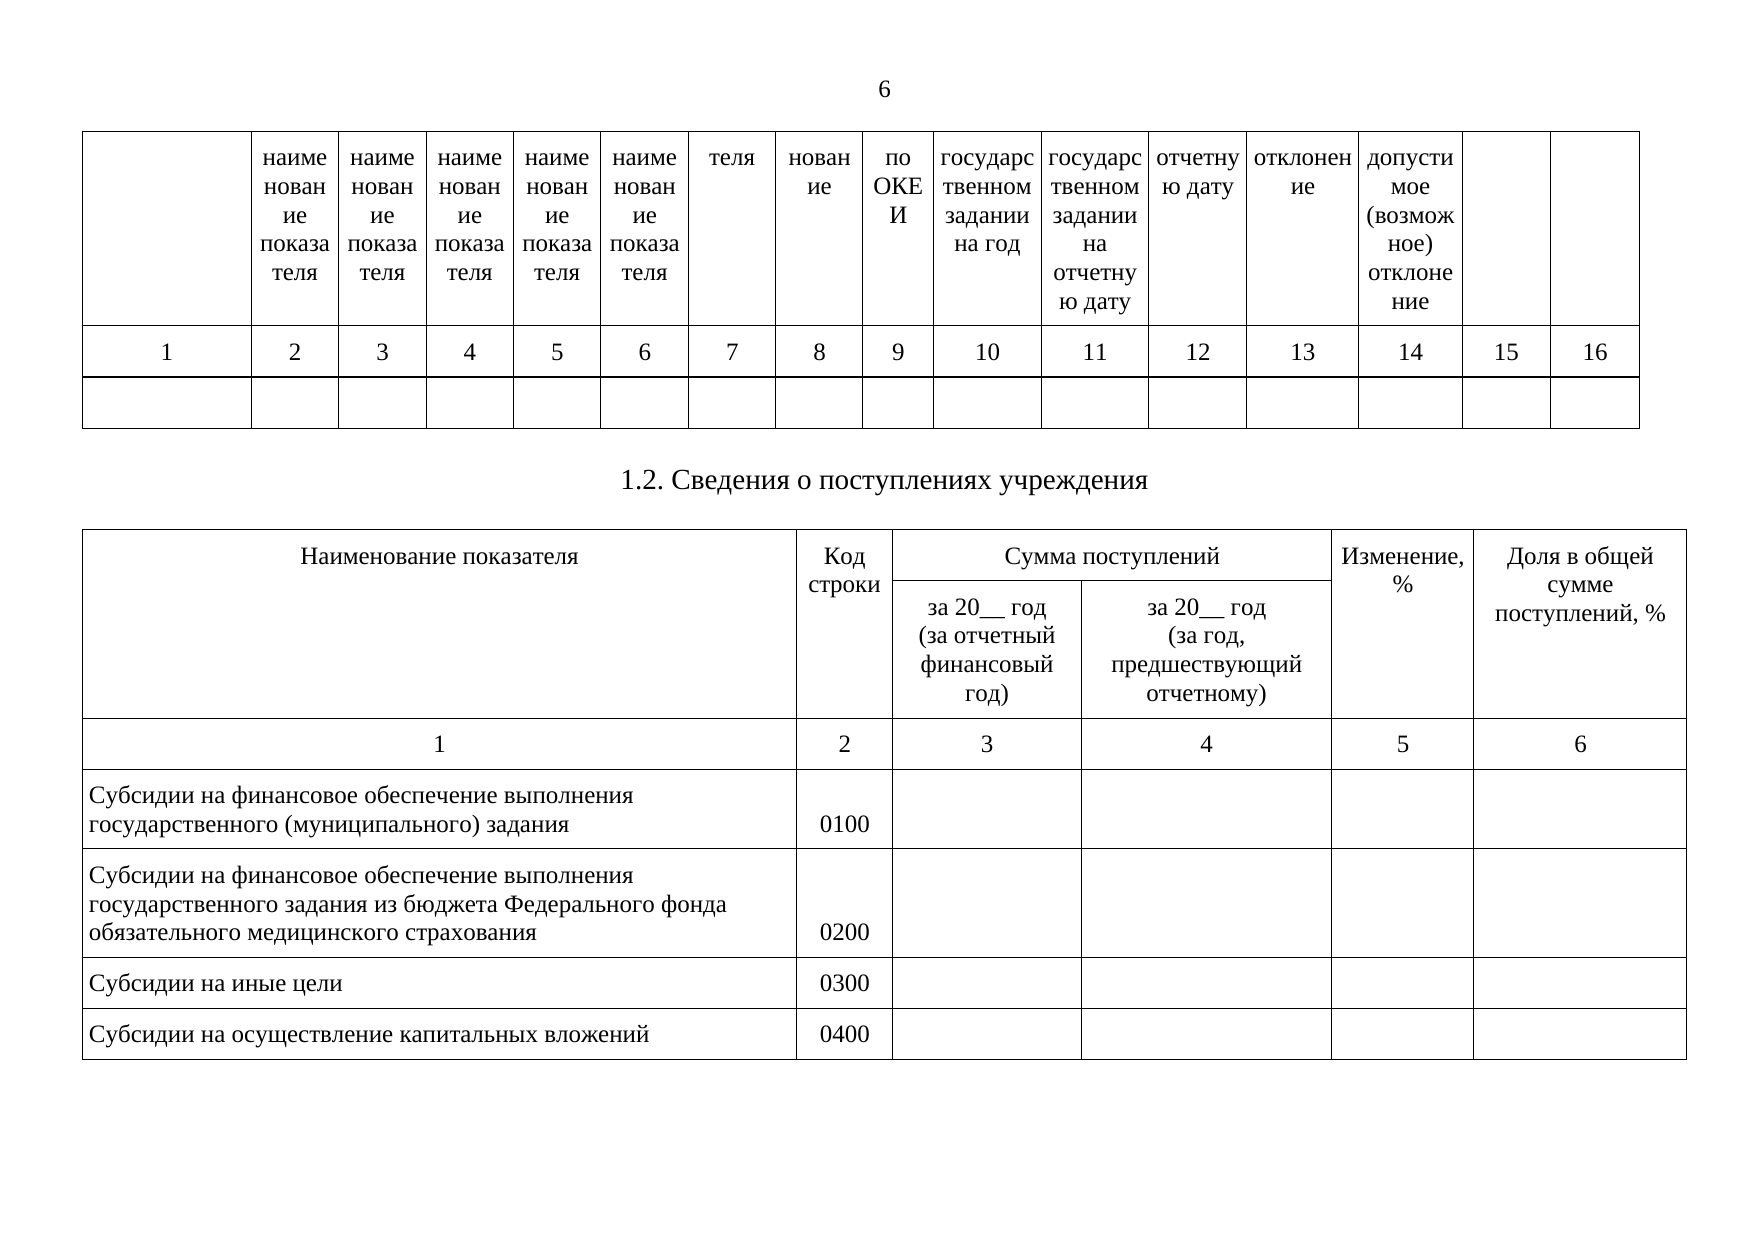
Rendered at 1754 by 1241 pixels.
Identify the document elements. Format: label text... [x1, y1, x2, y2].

table_cell [893, 958, 1081, 1008]
table_cell [893, 1009, 1081, 1059]
table_cell [1463, 378, 1550, 427]
table_cell код по ОКЕИ [863, 132, 933, 325]
table_cell [1332, 770, 1473, 848]
table_cell [252, 378, 338, 427]
table_cell [1332, 849, 1473, 957]
table_cell 0200 [797, 849, 892, 957]
table_cell [1359, 378, 1462, 427]
table_cell 9 [863, 326, 933, 376]
table_header Сумма поступлений [893, 530, 1331, 580]
table_cell 11 [1042, 326, 1148, 376]
table_cell Субсидии на осуществление капитальных вложений [83, 1009, 796, 1059]
table_cell 13 [1247, 326, 1358, 376]
table_cell 10 [934, 326, 1041, 376]
table_cell [1474, 770, 1686, 848]
table_cell [1082, 849, 1331, 957]
table_cell [339, 378, 426, 427]
table_header Наименование показателя [83, 530, 796, 717]
table_cell [601, 378, 688, 427]
table_cell наименование показателя [601, 132, 688, 325]
table_cell [1332, 958, 1473, 1008]
table_cell 6 [1474, 719, 1686, 768]
table_cell 1 [83, 719, 796, 768]
table_cell 4 [427, 326, 513, 376]
table_cell наименование показателя [427, 132, 513, 325]
table_cell наименование показателя [252, 132, 338, 325]
table_header Код строки [797, 530, 892, 717]
table_cell 16 [1551, 326, 1639, 376]
text 1.2. Сведения о поступлениях учреждения [89, 462, 1680, 496]
table_cell [1474, 849, 1686, 957]
table_cell [83, 378, 251, 427]
table_cell 2 [252, 326, 338, 376]
table_cell 2 [797, 719, 892, 768]
table_cell [1551, 378, 1639, 427]
table_cell 8 [776, 326, 862, 376]
table_cell [1332, 1009, 1473, 1059]
table_cell [514, 378, 600, 427]
table_cell [1082, 958, 1331, 1008]
table_cell [1082, 770, 1331, 848]
table_cell за 20__ год (за отчетный финансовый год) [893, 581, 1081, 717]
table_cell 0300 [797, 958, 892, 1008]
table_cell [1082, 1009, 1331, 1059]
table_cell [689, 378, 775, 427]
table_cell [893, 849, 1081, 957]
table_cell 5 [514, 326, 600, 376]
table_cell 5 [1332, 719, 1473, 768]
table_cell 14 [1359, 326, 1462, 376]
table_cell 3 [893, 719, 1081, 768]
table_cell наименование показателя [514, 132, 600, 325]
table_cell Субсидии на иные цели [83, 958, 796, 1008]
table_cell 1 [83, 326, 251, 376]
table_cell 6 [601, 326, 688, 376]
table_cell Субсидии на финансовое обеспечение выполнения государственного (муниципального) задания [83, 770, 796, 848]
table_cell [1149, 378, 1246, 427]
table_cell [863, 378, 933, 427]
table_cell 0100 [797, 770, 892, 848]
table_cell 4 [1082, 719, 1331, 768]
table_cell [893, 770, 1081, 848]
table_cell [427, 378, 513, 427]
table_cell 15 [1463, 326, 1550, 376]
table_cell 0400 [797, 1009, 892, 1059]
table_cell [1474, 958, 1686, 1008]
table_cell [1474, 1009, 1686, 1059]
table_cell 12 [1149, 326, 1246, 376]
table_cell [1247, 378, 1358, 427]
table_cell [934, 378, 1041, 427]
table_cell наименование показателя [339, 132, 426, 325]
table_header Доля в общей сумме поступлений, % [1474, 530, 1686, 717]
table_cell 3 [339, 326, 426, 376]
table_cell Субсидии на финансовое обеспечение выполнения государственного задания из бюджета Федерального фонда обязательного медицинского страхования [83, 849, 796, 957]
table_header Изменение, % [1332, 530, 1473, 717]
table_cell наименование [776, 132, 862, 325]
table_cell 7 [689, 326, 775, 376]
table_cell [1042, 378, 1148, 427]
table_cell за 20__ год (за год, предшествующий отчетному) [1082, 581, 1331, 717]
table_cell [776, 378, 862, 427]
